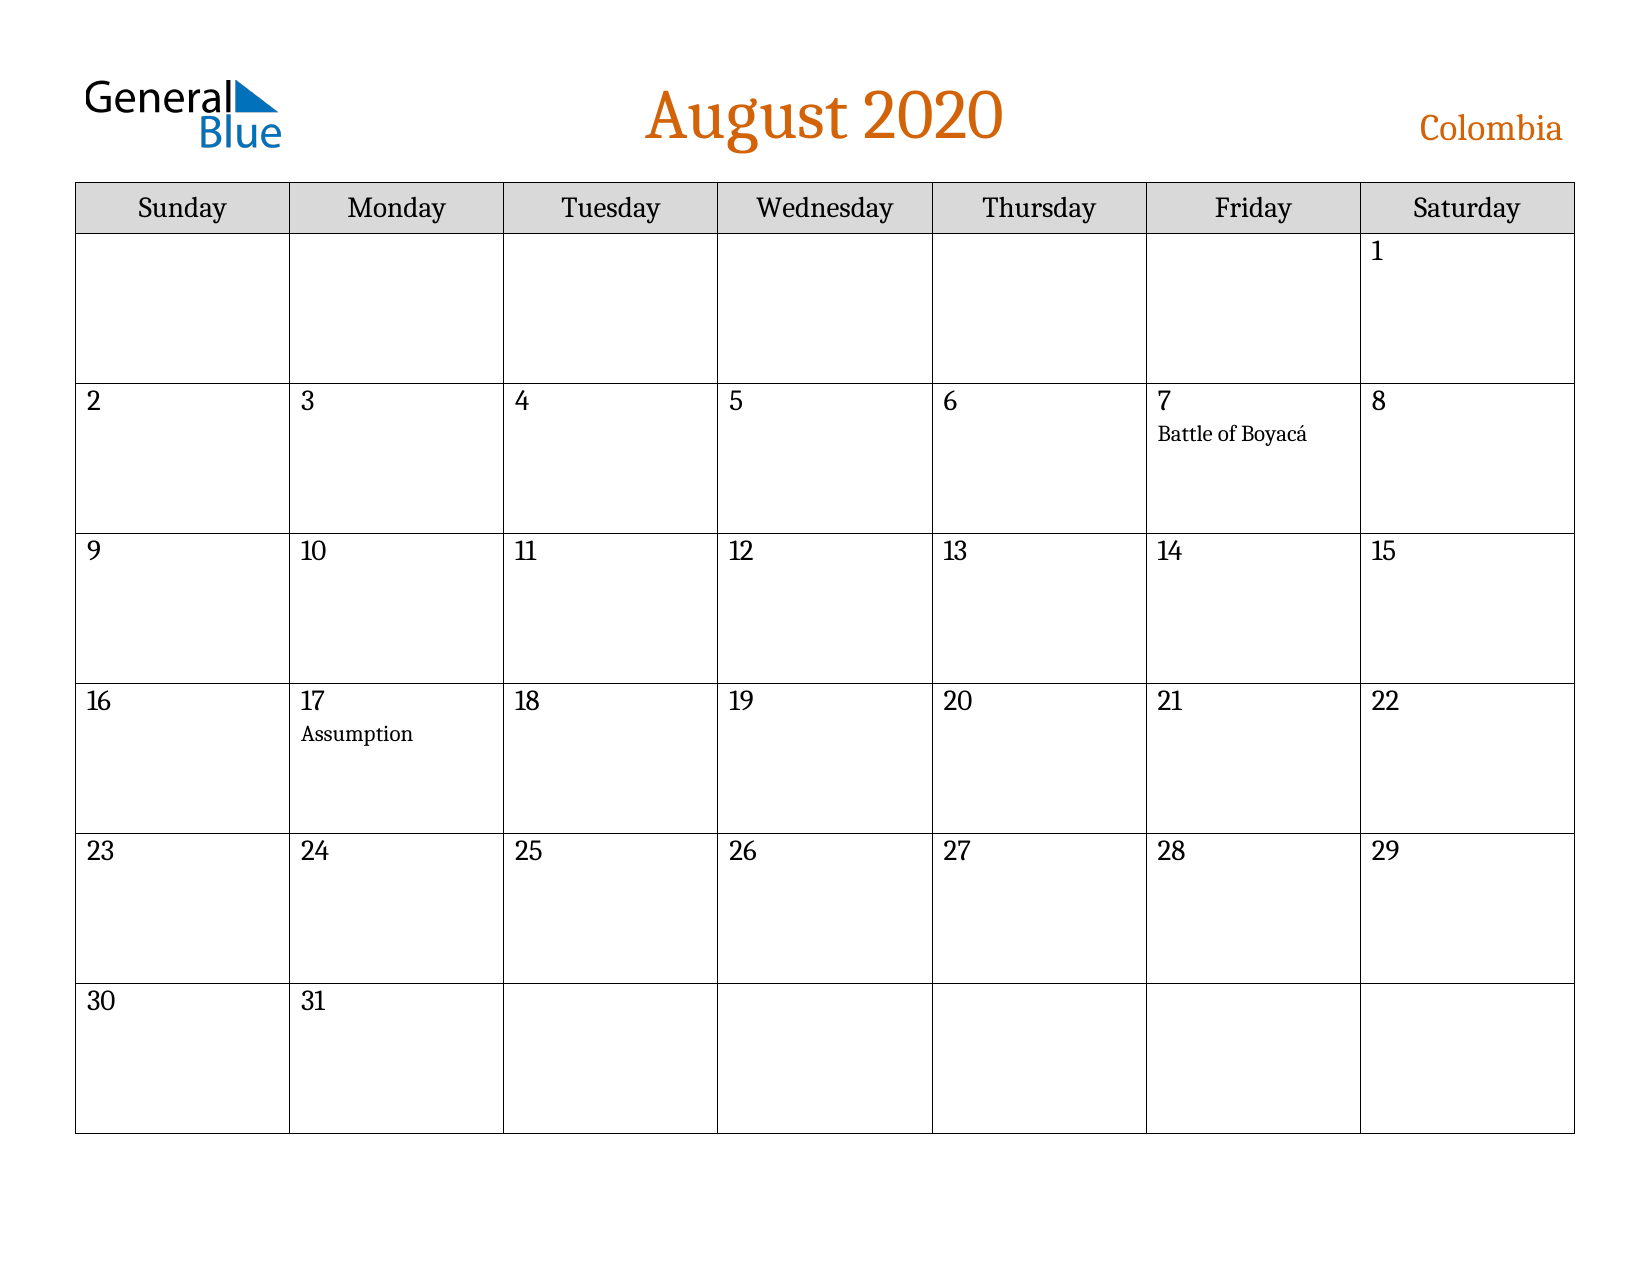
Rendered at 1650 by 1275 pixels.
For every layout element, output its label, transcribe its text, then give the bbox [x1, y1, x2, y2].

table_cell 25 [504, 834, 717, 870]
table_cell 27 [933, 834, 1146, 870]
table_cell 16 [76, 684, 289, 720]
table_cell [1361, 720, 1574, 833]
table_cell [718, 570, 932, 683]
table_cell [933, 270, 1146, 383]
table_cell [933, 420, 1146, 533]
table_cell [504, 570, 717, 683]
table_cell 9 [76, 534, 289, 570]
table_cell [1147, 720, 1360, 833]
table_cell [504, 870, 717, 983]
table_cell [1147, 234, 1360, 270]
table_header [76, 75, 503, 182]
table_cell [504, 234, 717, 270]
table_cell [504, 720, 717, 833]
table_cell Tuesday [504, 183, 717, 233]
table_cell [290, 420, 503, 533]
table_cell [290, 270, 503, 383]
table_header Colombia [1146, 75, 1574, 182]
table_cell [290, 234, 503, 270]
table_cell [1147, 570, 1360, 683]
table_cell [504, 984, 717, 1020]
table_cell [1147, 984, 1360, 1020]
table_cell [933, 234, 1146, 270]
table_cell 11 [504, 534, 717, 570]
table_cell [933, 984, 1146, 1020]
table_cell [1361, 870, 1574, 983]
table_cell [504, 270, 717, 383]
table_cell 19 [718, 684, 932, 720]
table_cell [933, 1020, 1146, 1133]
table_cell 7 [1147, 384, 1360, 420]
table_cell [1361, 1020, 1574, 1133]
table_cell 6 [933, 384, 1146, 420]
table_cell 5 [718, 384, 932, 420]
table_cell [504, 420, 717, 533]
table_cell Monday [290, 183, 503, 233]
table_cell Battle of Boyacá [1147, 420, 1360, 533]
table_cell Wednesday [718, 183, 932, 233]
table_cell 24 [290, 834, 503, 870]
table_cell 17 [290, 684, 503, 720]
table_cell Thursday [933, 183, 1146, 233]
table_cell [76, 720, 289, 833]
table_cell [718, 720, 932, 833]
table_cell 10 [290, 534, 503, 570]
table_cell [1361, 570, 1574, 683]
table_cell 31 [290, 984, 503, 1020]
table_cell [76, 570, 289, 683]
table_cell 12 [718, 534, 932, 570]
table_cell 8 [1361, 384, 1574, 420]
table_cell 18 [504, 684, 717, 720]
table_cell 23 [76, 834, 289, 870]
table_cell [290, 1020, 503, 1133]
table_cell Saturday [1361, 183, 1574, 233]
table_cell 2 [76, 384, 289, 420]
table_cell 1 [1361, 234, 1574, 270]
table_cell [1361, 984, 1574, 1020]
table_cell [933, 570, 1146, 683]
table_cell 30 [76, 984, 289, 1020]
table_cell Sunday [76, 183, 289, 233]
table_cell [1147, 1020, 1360, 1133]
table_cell 3 [290, 384, 503, 420]
table_cell 13 [933, 534, 1146, 570]
table_cell 4 [504, 384, 717, 420]
table_cell [1361, 420, 1574, 533]
table_cell [718, 870, 932, 983]
table_cell [504, 1020, 717, 1133]
table_cell [76, 420, 289, 533]
table_cell Friday [1147, 183, 1360, 233]
table_cell 29 [1361, 834, 1574, 870]
table_header August 2020 [504, 75, 1146, 182]
table_cell [76, 234, 289, 270]
table_cell 14 [1147, 534, 1360, 570]
picture [86, 80, 281, 148]
table_cell [1147, 870, 1360, 983]
table_cell [933, 720, 1146, 833]
table_cell [1147, 270, 1360, 383]
table_cell 15 [1361, 534, 1574, 570]
table_cell 21 [1147, 684, 1360, 720]
table_cell [1361, 270, 1574, 383]
table_cell 26 [718, 834, 932, 870]
table_cell [718, 1020, 932, 1133]
table_cell [290, 570, 503, 683]
table_cell [718, 270, 932, 383]
table_cell 22 [1361, 684, 1574, 720]
table_cell [290, 870, 503, 983]
table_cell [933, 870, 1146, 983]
table_cell 28 [1147, 834, 1360, 870]
table_cell [76, 270, 289, 383]
table_cell [76, 1020, 289, 1133]
table_cell [76, 870, 289, 983]
table_cell [718, 420, 932, 533]
table_cell [718, 234, 932, 270]
table_cell Assumption [290, 720, 503, 833]
table_cell [718, 984, 932, 1020]
table_cell 20 [933, 684, 1146, 720]
